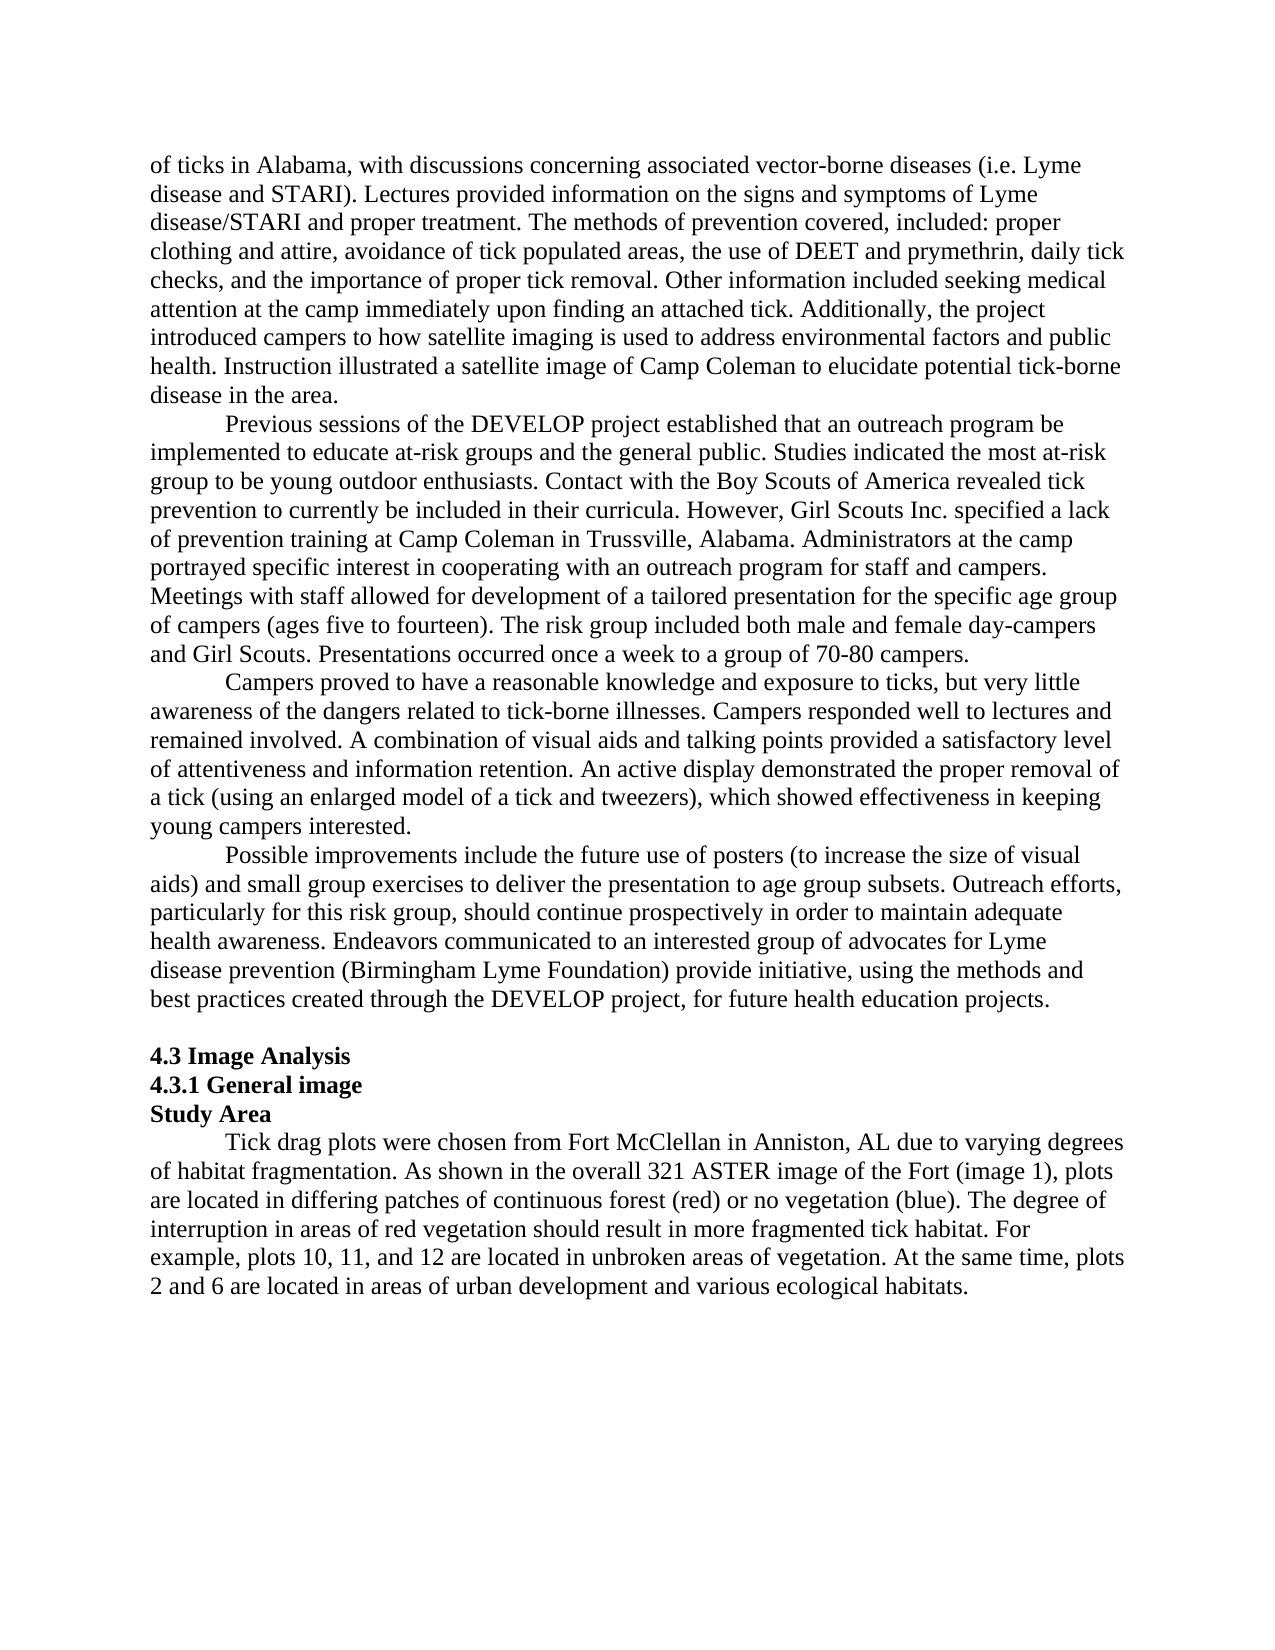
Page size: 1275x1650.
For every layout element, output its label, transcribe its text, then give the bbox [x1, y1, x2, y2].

text Previous sessions of the DEVELOP project established that an outreach program be implemented to educate at-risk groups and the general public. Studies indicated the most at-risk group to be young outdoor enthusiasts. Contact with the Boy Scouts of America revealed tick prevention to currently be included in their curricula. However, Girl Scouts Inc. specified a lack of prevention training at Camp Coleman in Trussville, Alabama. Administrators at the camp portrayed specific interest in cooperating with an outreach program for staff and campers. Meetings with staff allowed for development of a tailored presentation for the specific age group of campers (ages five to fourteen). The risk group included both male and female day-campers and Girl Scouts. Presentations occurred once a week to a group of 70-80 campers. [150, 409, 1125, 667]
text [150, 150, 1125, 409]
text Study Area [150, 1099, 1125, 1127]
text Possible improvements include the future use of posters (to increase the size of visual aids) and small group exercises to deliver the presentation to age group subsets. Outreach efforts, particularly for this risk group, should continue prospectively in order to maintain adequate health awareness. Endeavors communicated to an interested group of advocates for Lyme disease prevention (Birmingham Lyme Foundation) provide initiative, using the methods and best practices created through the DEVELOP project, for future health education projects. [150, 840, 1125, 1012]
text Tick drag plots were chosen from Fort McClellan in Anniston, AL due to varying degrees of habitat fragmentation. As shown in the overall 321 ASTER image of the Fort (image 1), plots are located in differing patches of continuous forest (red) or no vegetation (blue). The degree of interruption in areas of red vegetation should result in more fragmented tick habitat. For example, plots 10, 11, and 12 are located in unbroken areas of vegetation. At the same time, plots 2 and 6 are located in areas of urban development and various ecological habitats. [150, 1127, 1125, 1300]
text 4.3 Image Analysis [150, 1041, 1125, 1070]
text 4.3.1 General image [150, 1070, 1125, 1099]
text Campers proved to have a reasonable knowledge and exposure to ticks, but very little awareness of the dangers related to tick-borne illnesses. Campers responded well to lectures and remained involved. A combination of visual aids and talking points provided a satisfactory level of attentiveness and information retention. An active display demonstrated the proper removal of a tick (using an enlarged model of a tick and tweezers), which showed effectiveness in keeping young campers interested. [150, 667, 1125, 840]
